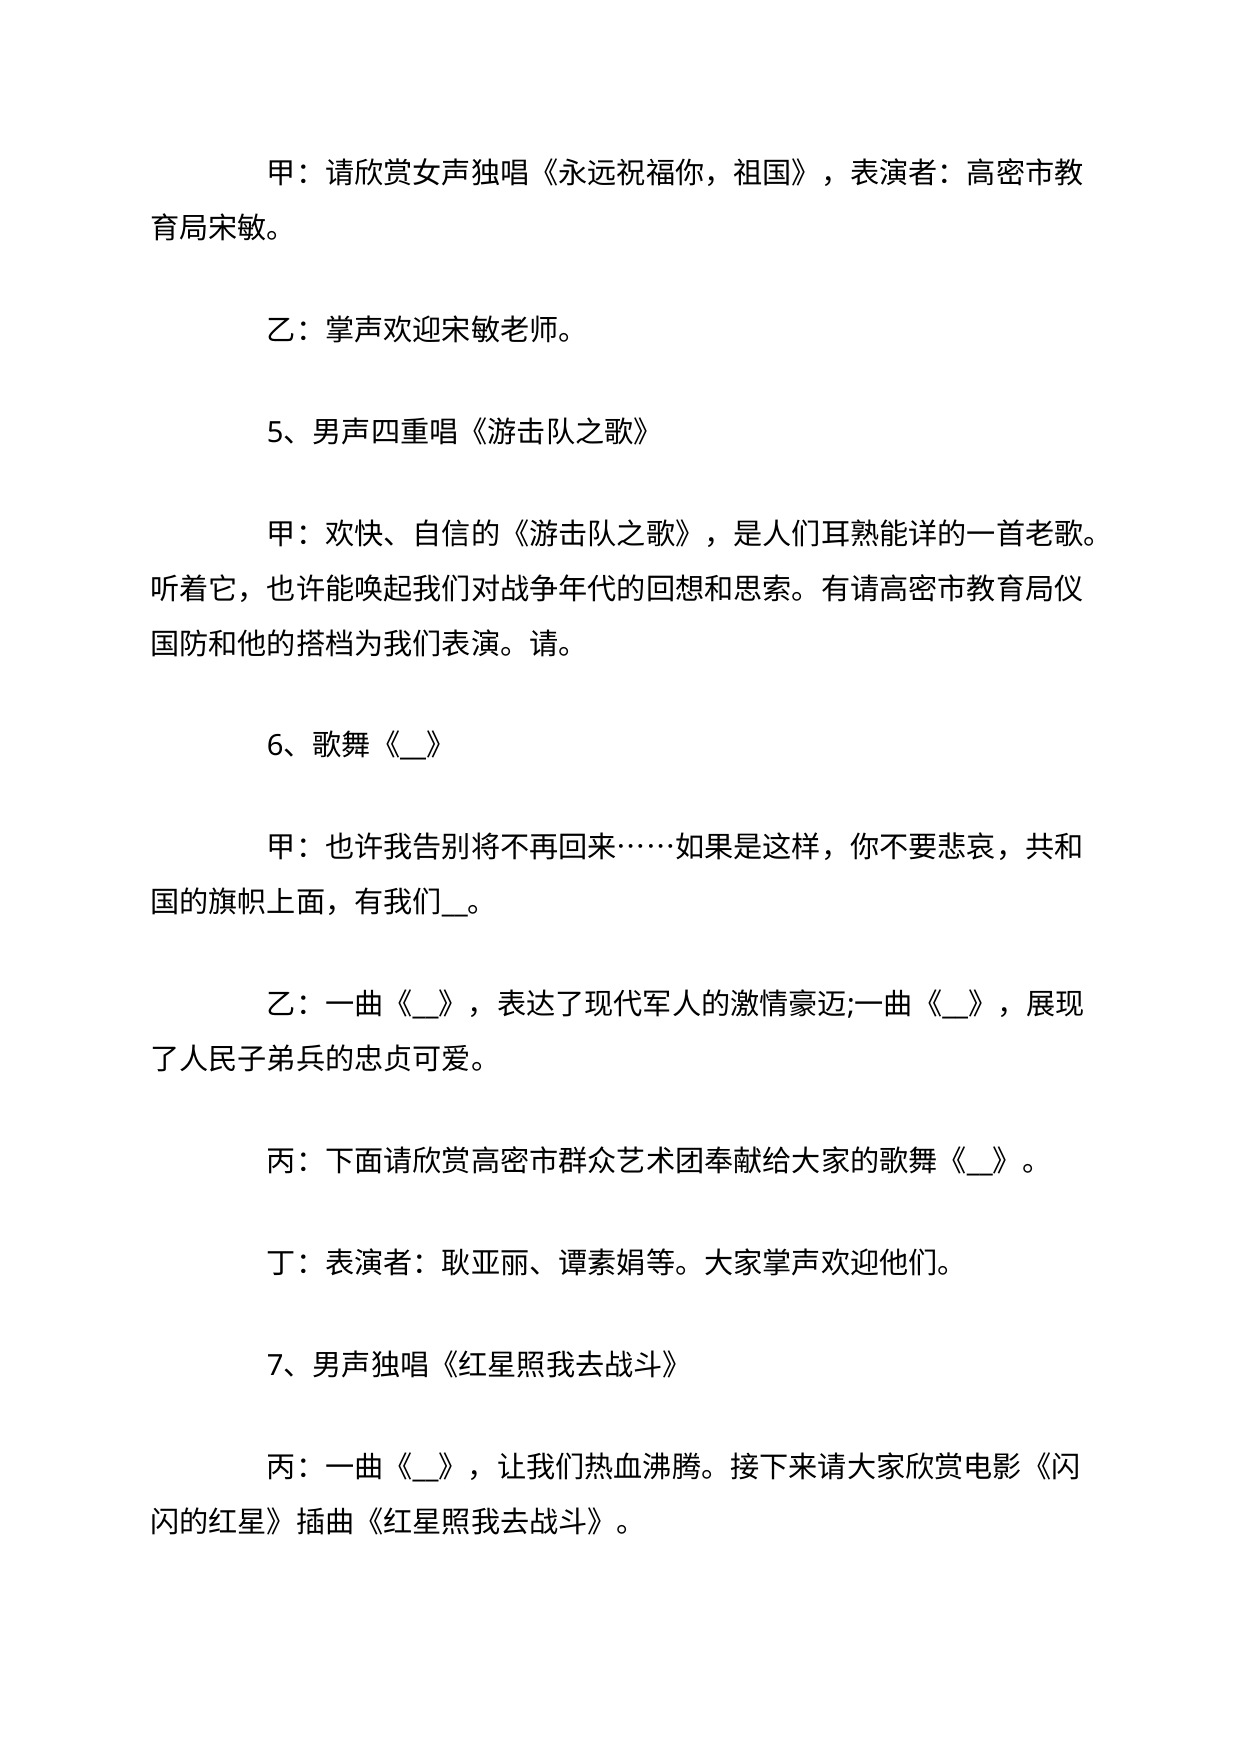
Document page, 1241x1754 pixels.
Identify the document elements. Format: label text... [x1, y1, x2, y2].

text 5、男声四重唱《游击队之歌》 [150, 408, 1090, 451]
text 乙：掌声欢迎宋敏老师。 [150, 307, 1090, 349]
text 乙：一曲《__》，表达了现代军人的激情豪迈;一曲《__》，展现了人民子弟兵的忠贞可爱。 [150, 981, 1090, 1078]
text 丁：表演者：耿亚丽、谭素娟等。大家掌声欢迎他们。 [150, 1239, 1090, 1282]
text 丙：下面请欣赏高密市群众艺术团奉献给大家的歌舞《__》。 [150, 1138, 1090, 1180]
text 甲：也许我告别将不再回来……如果是这样，你不要悲哀，共和国的旗帜上面，有我们__。 [150, 824, 1090, 921]
text 甲：欢快、自信的《游击队之歌》，是人们耳熟能详的一首老歌。听着它，也许能唤起我们对战争年代的回想和思索。有请高密市教育局仪国防和他的搭档为我们表演。请。 [150, 510, 1090, 662]
text 7、男声独唱《红星照我去战斗》 [150, 1341, 1090, 1384]
text 6、歌舞《__》 [150, 722, 1090, 764]
text 丙：一曲《__》，让我们热血沸腾。接下来请大家欣赏电影《闪闪的红星》插曲《红星照我去战斗》。 [150, 1443, 1090, 1541]
text 甲：请欣赏女声独唱《永远祝福你，祖国》，表演者：高密市教育局宋敏。 [150, 150, 1090, 247]
